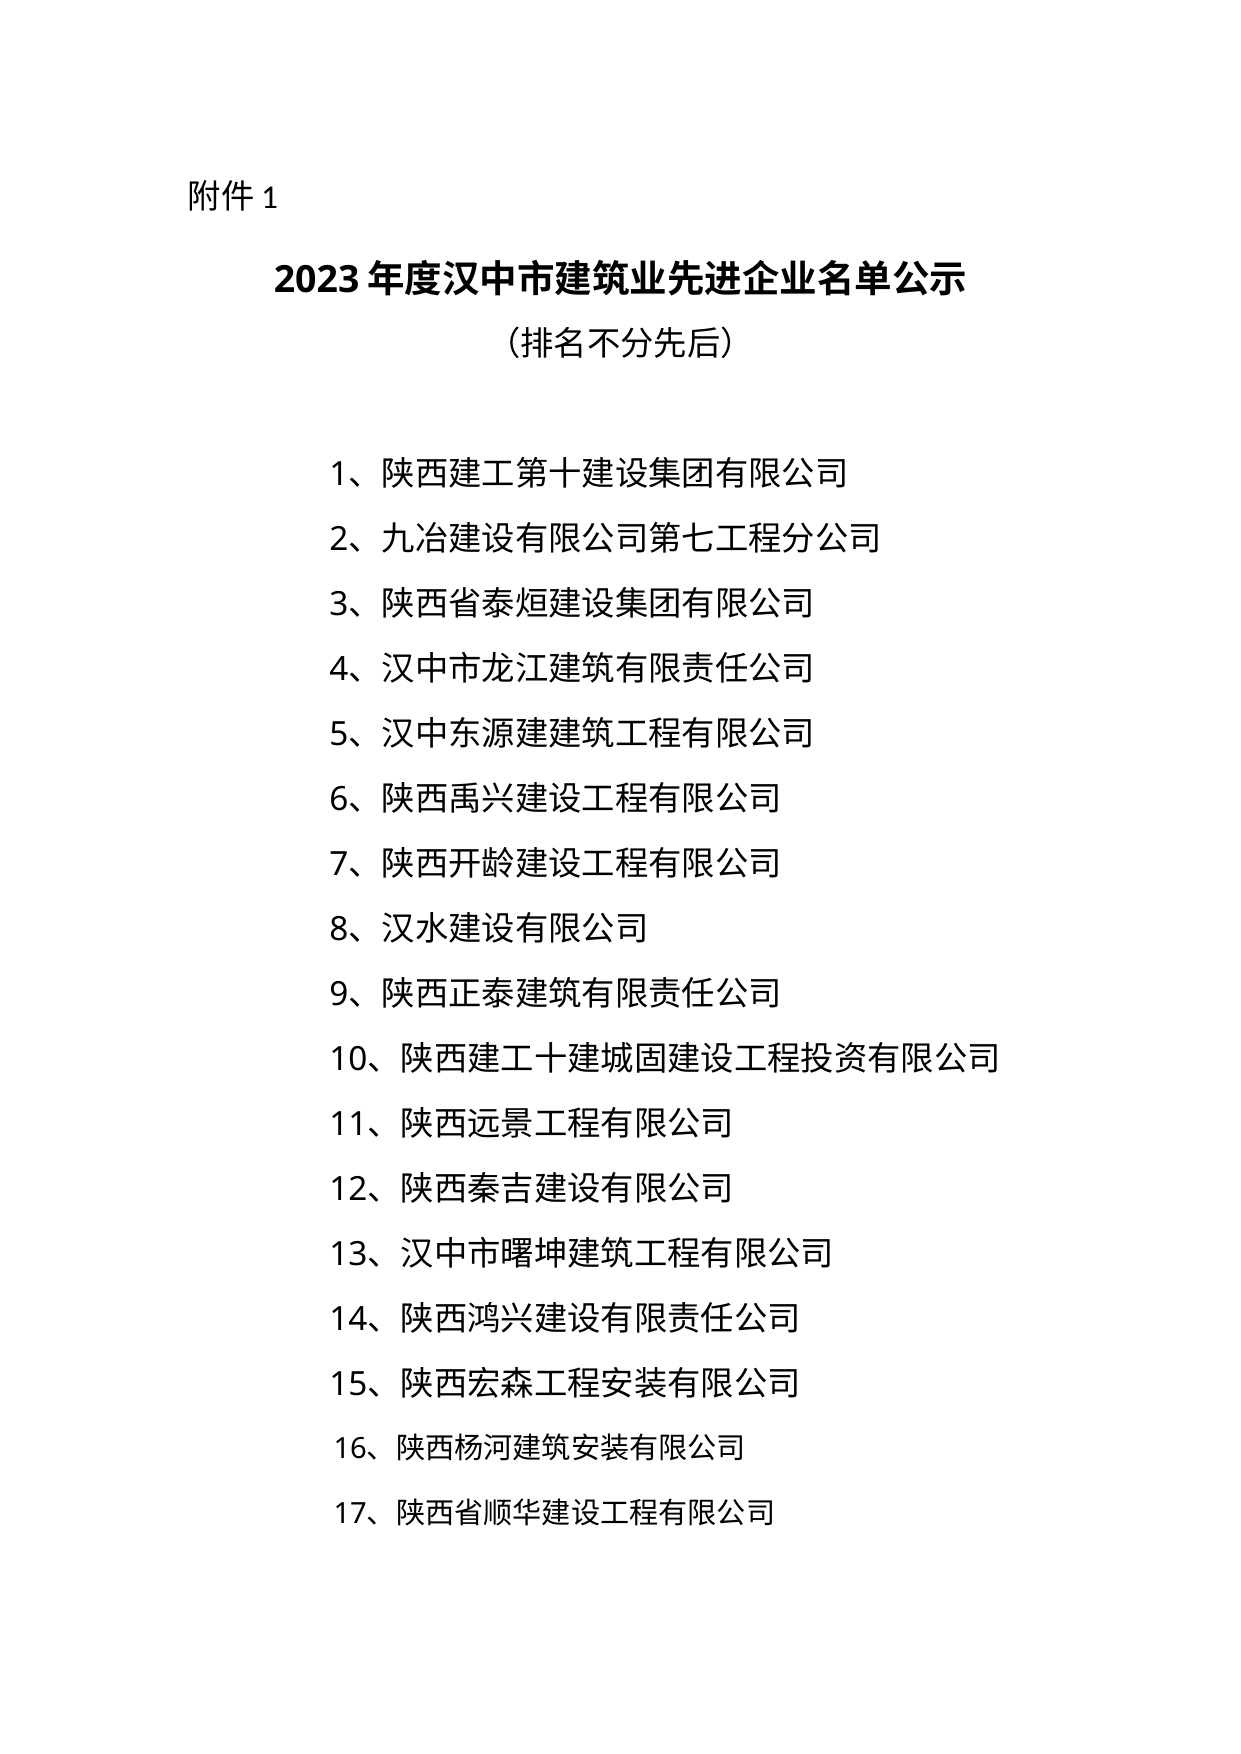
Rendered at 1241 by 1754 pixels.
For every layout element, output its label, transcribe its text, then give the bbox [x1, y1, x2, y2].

list 3、陕西省泰烜建设集团有限公司 [262, 568, 1053, 633]
list 5、汉中东源建建筑工程有限公司 [262, 698, 1053, 763]
list 7、陕西开龄建设工程有限公司 [262, 828, 1053, 893]
list 12、陕西秦吉建设有限公司 [262, 1153, 1053, 1218]
text 16、陕西杨河建筑安装有限公司 [187, 1413, 1053, 1478]
list 14、陕西鸿兴建设有限责任公司 [262, 1283, 1053, 1348]
list 13、汉中市曙坤建筑工程有限公司 [262, 1218, 1053, 1283]
text 2023年度汉中市建筑业先进企业名单公示 [187, 243, 1053, 308]
list 15、陕西宏森工程安装有限公司 [262, 1348, 1053, 1413]
list 11、陕西远景工程有限公司 [262, 1088, 1053, 1153]
list 10、陕西建工十建城固建设工程投资有限公司 [262, 1023, 1053, 1088]
text 附件1 [187, 162, 1053, 227]
list 4、汉中市龙江建筑有限责任公司 [262, 633, 1053, 698]
text 17、陕西省顺华建设工程有限公司 [187, 1478, 1053, 1543]
list 6、陕西禹兴建设工程有限公司 [262, 763, 1053, 828]
list 2、九冶建设有限公司第七工程分公司 [262, 503, 1053, 568]
text （排名不分先后） [187, 308, 1053, 373]
list 9、陕西正泰建筑有限责任公司 [262, 958, 1053, 1023]
list 8、汉水建设有限公司 [262, 893, 1053, 958]
list 1、陕西建工第十建设集团有限公司 [262, 438, 1053, 503]
